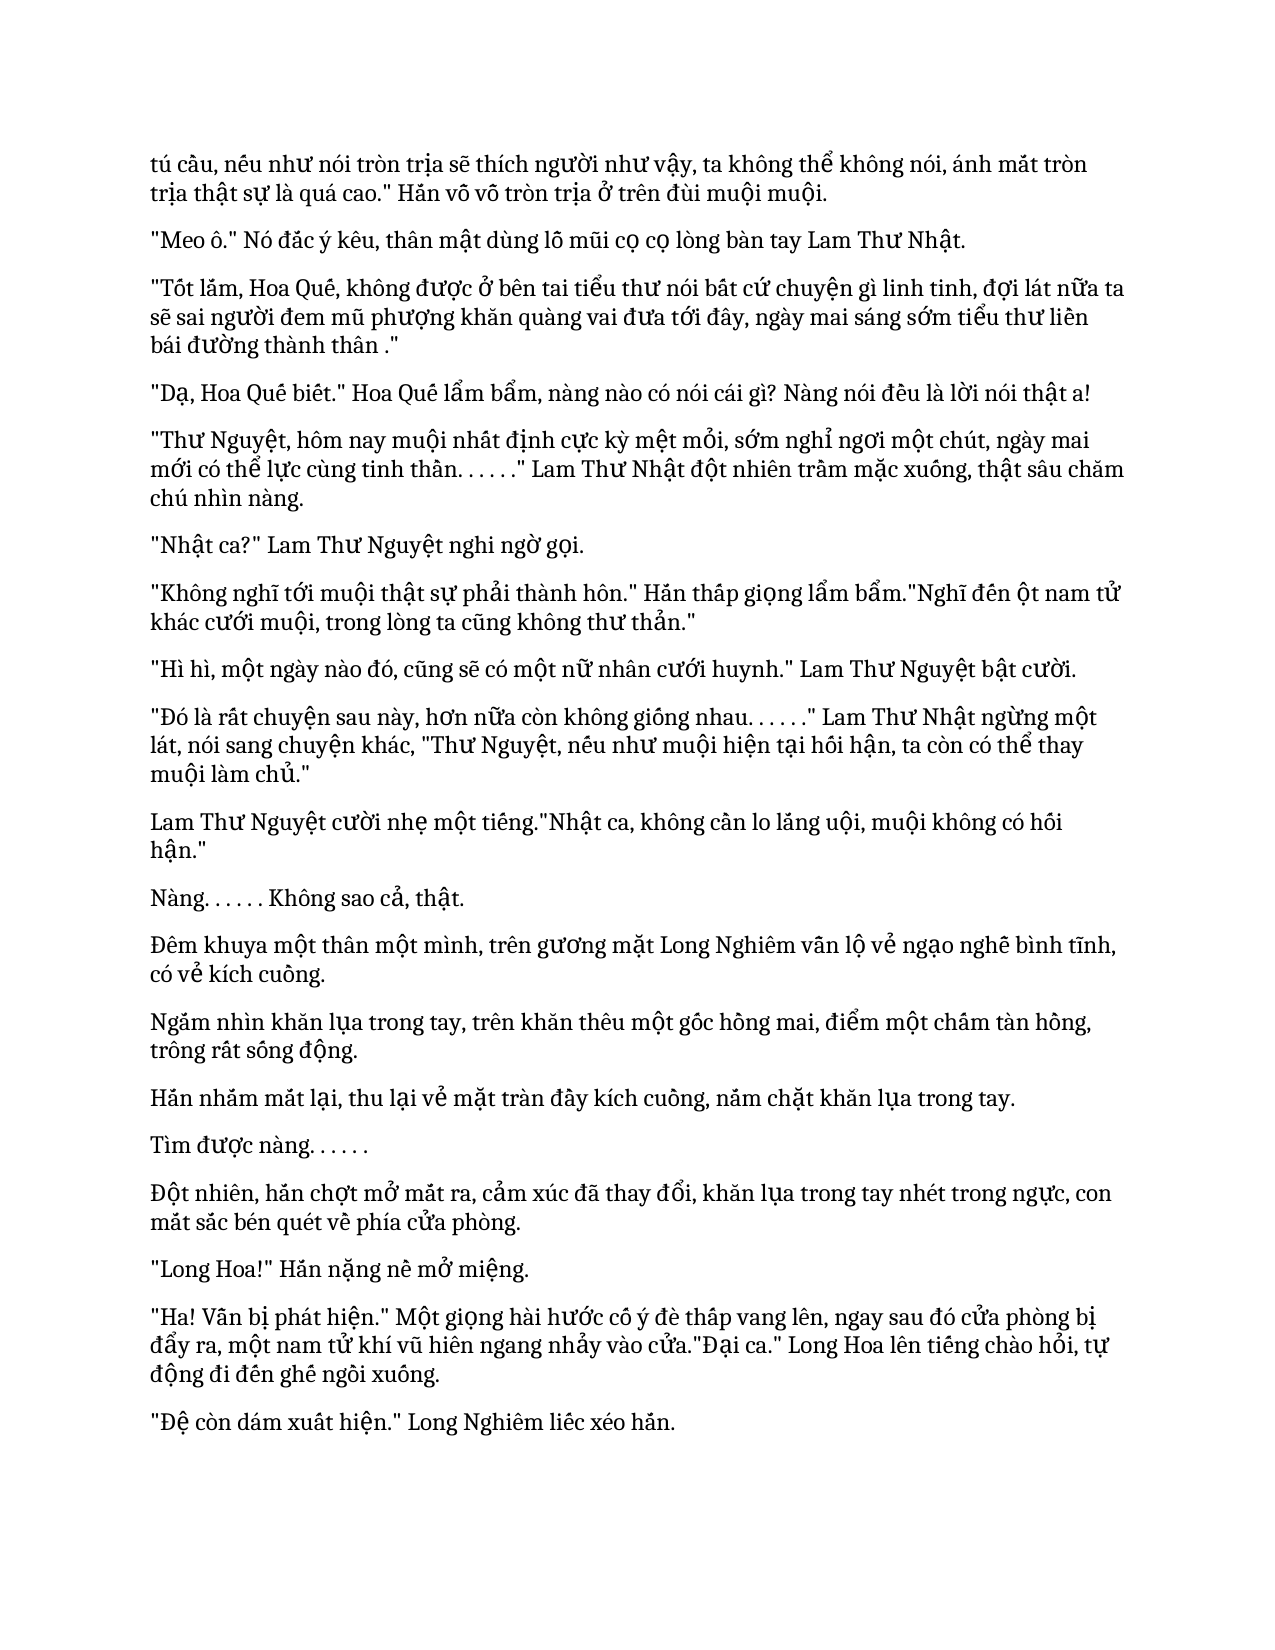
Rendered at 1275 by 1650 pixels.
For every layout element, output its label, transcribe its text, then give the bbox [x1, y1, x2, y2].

text "Đệ còn dám xuất hiện." Long Nghiêm liếc xéo hắn. [150, 1407, 1125, 1436]
text "Hì hì, một ngày nào đó, cũng sẽ có một nữ nhân cưới huynh." Lam Thư Nguyệt bật cười. [150, 655, 1125, 684]
text Nàng. . . . . . Không sao cả, thật. [150, 884, 1125, 912]
text "Đó là rất chuyện sau này, hơn nữa còn không giống nhau. . . . . ." Lam Thư Nhật ngừng một lát, nói sang chuyện khác, "Thư Nguyệt, nếu như muội hiện tại hối hận, ta còn có thể thay muội làm chủ." [150, 702, 1125, 789]
text "Meo ô." Nó đắc ý kêu, thân mật dùng lỗ mũi cọ cọ lòng bàn tay Lam Thư Nhật. [150, 226, 1125, 255]
text Đột nhiên, hắn chợt mở mắt ra, cảm xúc đã thay đổi, khăn lụa trong tay nhét trong ngực, con mắt sắc bén quét về phía cửa phòng. [150, 1179, 1125, 1236]
text "Long Hoa!" Hắn nặng nề mở miệng. [150, 1255, 1125, 1284]
text "Nhật ca?" Lam Thư Nguyệt nghi ngờ gọi. [150, 531, 1125, 560]
text "Tốt lắm, Hoa Quế, không được ở bên tai tiểu thư nói bất cứ chuyện gì linh tinh, đợi lát nữa ta sẽ sai người đem mũ phượng khăn quàng vai đưa tới đây, ngày mai sáng sớm tiểu thư liền bái đường thành thân ." [150, 274, 1125, 360]
text "Dạ, Hoa Quế biết." Hoa Quế lẩm bẩm, nàng nào có nói cái gì? Nàng nói đều là lời nói thật a! [150, 379, 1125, 407]
text Lam Thư Nguyệt cười nhẹ một tiếng."Nhật ca, không cần lo lắng uội, muội không có hối hận." [150, 807, 1125, 865]
text "Không nghĩ tới muội thật sự phải thành hôn." Hắn thấp giọng lẩm bẩm."Nghĩ đến ột nam tử khác cưới muội, trong lòng ta cũng không thư thản." [150, 579, 1125, 636]
text Ngắm nhìn khăn lụa trong tay, trên khăn thêu một gốc hồng mai, điểm một chấm tàn hồng, trông rất sống động. [150, 1007, 1125, 1065]
text Hắn nhắm mắt lại, thu lại vẻ mặt tràn đầy kích cuồng, nắm chặt khăn lụa trong tay. [150, 1084, 1125, 1112]
text "Ha! Vẫn bị phát hiện." Một giọng hài hước cố ý đè thấp vang lên, ngay sau đó cửa phòng bị đẩy ra, một nam tử khí vũ hiên ngang nhảy vào cửa."Đại ca." Long Hoa lên tiếng chào hỏi, tự động đi đến ghế ngồi xuống. [150, 1302, 1125, 1389]
text Tìm được nàng. . . . . . [150, 1131, 1125, 1160]
text Đêm khuya một thân một mình, trên gương mặt Long Nghiêm vẫn lộ vẻ ngạo nghễ bình tĩnh, có vẻ kích cuồng. [150, 931, 1125, 989]
text "Thư Nguyệt, hôm nay muội nhất định cực kỳ mệt mỏi, sớm nghỉ ngơi một chút, ngày mai mới có thể lực cùng tinh thần. . . . . ." Lam Thư Nhật đột nhiên trầm mặc xuống, thật sâu chăm chú nhìn nàng. [150, 426, 1125, 512]
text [150, 150, 1125, 207]
